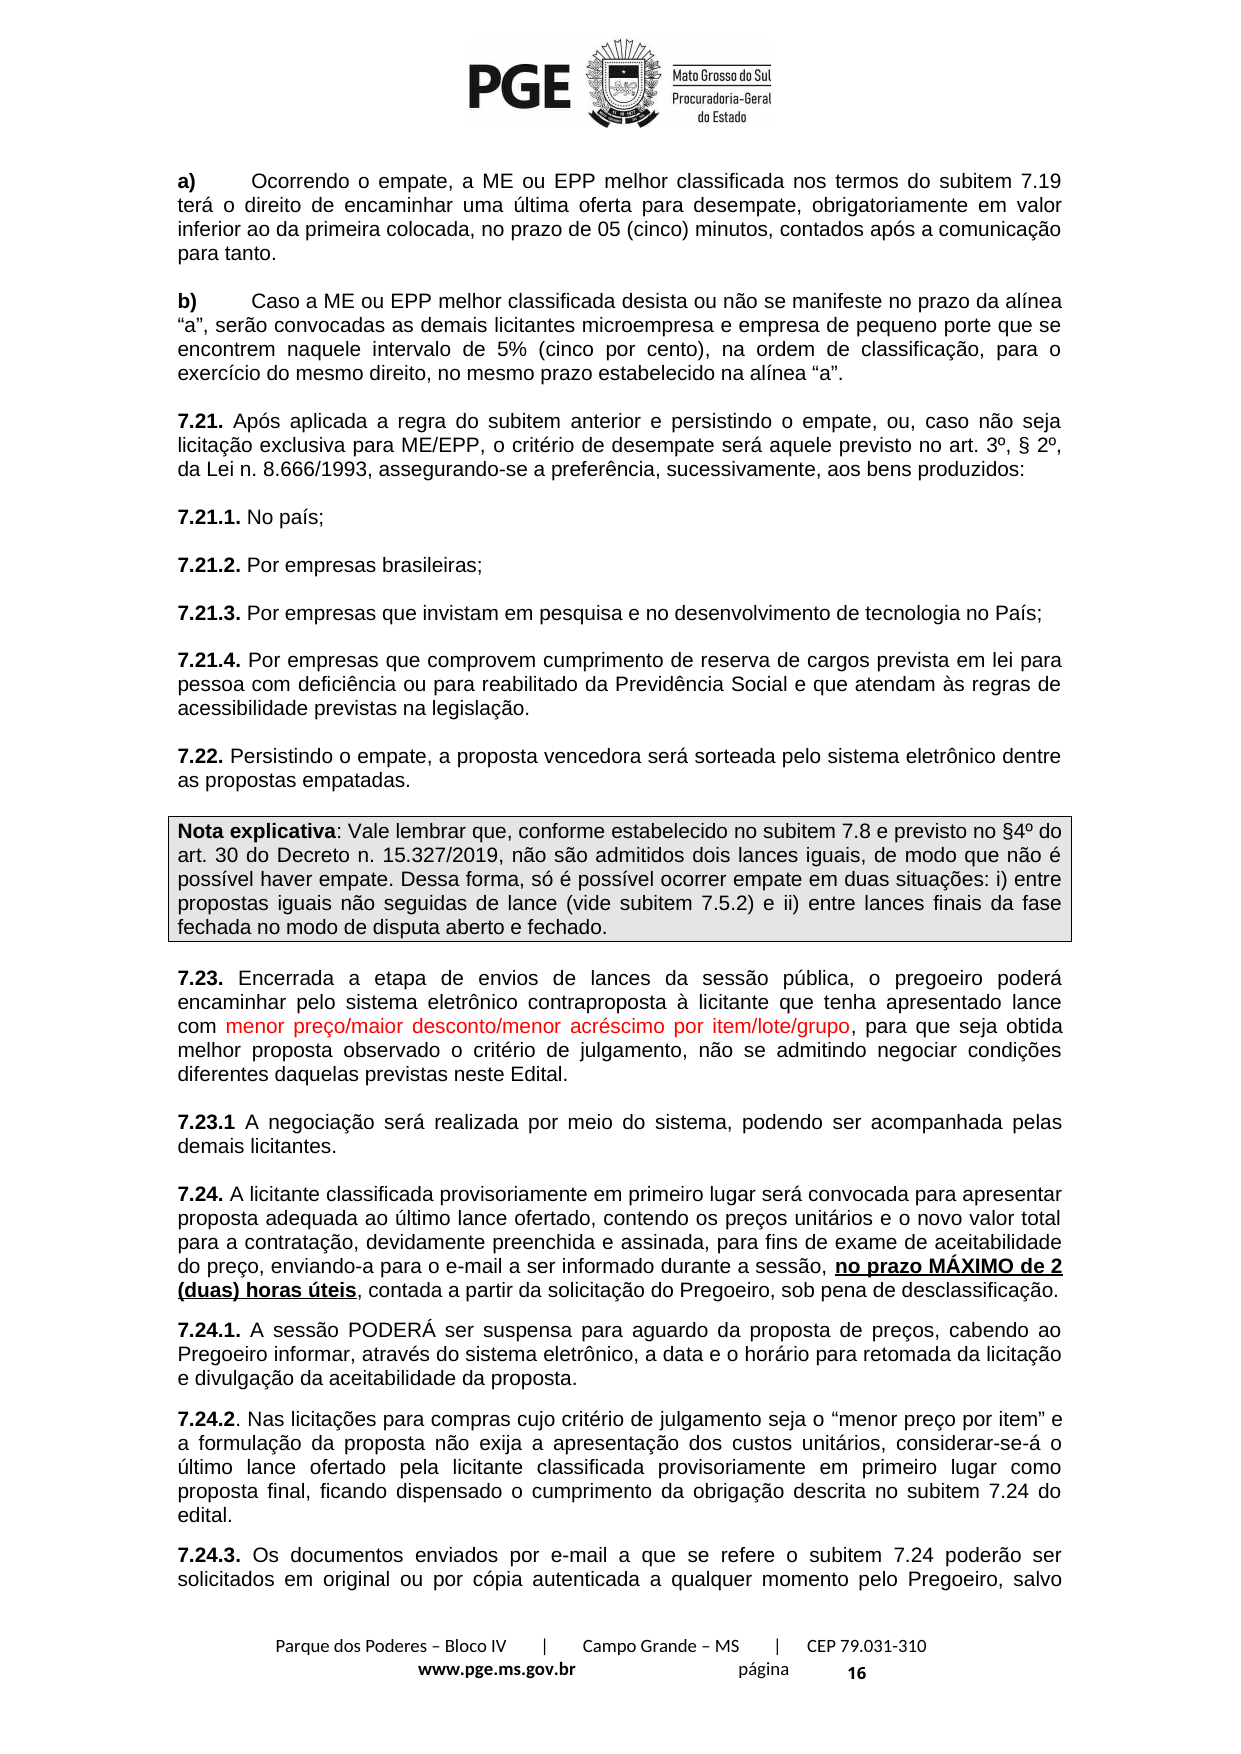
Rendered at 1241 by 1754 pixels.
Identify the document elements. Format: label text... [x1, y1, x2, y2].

text 7.21.1. No país; [177, 504, 1063, 528]
list Caso a ME ou EPP melhor classificada desista ou não se manifeste no prazo da alínea “a”, serão convocadas as demais licitantes microempresa e empresa de pequeno porte que se encontrem naquele intervalo de 5% (cinco por cento), na ordem de classificação, para o exercício do mesmo direito, no mesmo prazo estabelecido na alínea “a”. [177, 289, 1063, 385]
text 7.24. A licitante classificada provisoriamente em primeiro lugar será convocada para apresentar proposta adequada ao último lance ofertado, contendo os preços unitários e o novo valor total para a contratação, devidamente preenchida e assinada, para fins de exame de aceitabilidade do preço, enviando-a para o e-mail a ser informado durante a sessão, no prazo MÁXIMO de 2 (duas) horas úteis, contada a partir da solicitação do Pregoeiro, sob pena de desclassificação. [177, 1182, 1063, 1301]
picture [469, 38, 772, 128]
list Ocorrendo o empate, a ME ou EPP melhor classificada nos termos do subitem 7.19 terá o direito de encaminhar uma última oferta para desempate, obrigatoriamente em valor inferior ao da primeira colocada, no prazo de 05 (cinco) minutos, contados após a comunicação para tanto. [177, 169, 1063, 265]
text 7.23.1 A negociação será realizada por meio do sistema, podendo ser acompanhada pelas demais licitantes. [177, 1110, 1063, 1158]
text 7.21.4. Por empresas que comprovem cumprimento de reserva de cargos prevista em lei para pessoa com deficiência ou para reabilitado da Previdência Social e que atendam às regras de acessibilidade previstas na legislação. [177, 648, 1063, 720]
text 7.21.2. Por empresas brasileiras; [177, 552, 1063, 576]
text 7.24.2. Nas licitações para compras cujo critério de julgamento seja o “menor preço por item” e a formulação da proposta não exija a apresentação dos custos unitários, considerar-se-á o último lance ofertado pela licitante classificada provisoriamente em primeiro lugar como proposta final, ficando dispensado o cumprimento da obrigação descrita no subitem 7.24 do edital. [177, 1407, 1063, 1526]
text 7.23. Encerrada a etapa de envios de lances da sessão pública, o pregoeiro poderá encaminhar pelo sistema eletrônico contraproposta à licitante que tenha apresentado lance com menor preço/maior desconto/menor acréscimo por item/lote/grupo, para que seja obtida melhor proposta observado o critério de julgamento, não se admitindo negociar condições diferentes daquelas previstas neste Edital. [177, 966, 1063, 1086]
text 7.22. Persistindo o empate, a proposta vencedora será sorteada pelo sistema eletrônico dentre as propostas empatadas. [177, 744, 1063, 792]
text Nota explicativa: Vale lembrar que, conforme estabelecido no subitem 7.8 e previsto no §4º do art. 30 do Decreto n. 15.327/2019, não são admitidos dois lances iguais, de modo que não é possível haver empate. Dessa forma, só é possível ocorrer empate em duas situações: i) entre propostas iguais não seguidas de lance (vide subitem 7.5.2) e ii) entre lances finais da fase fechada no modo de disputa aberto e fechado. [169, 817, 1071, 941]
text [177, 1543, 1063, 1591]
text 7.24.1. A sessão PODERÁ ser suspensa para aguardo da proposta de preços, cabendo ao Pregoeiro informar, através do sistema eletrônico, a data e o horário para retomada da licitação e divulgação da aceitabilidade da proposta. [177, 1318, 1063, 1390]
text 7.21.3. Por empresas que invistam em pesquisa e no desenvolvimento de tecnologia no País; [177, 600, 1063, 624]
text 7.21. Após aplicada a regra do subitem anterior e persistindo o empate, ou, caso não seja licitação exclusiva para ME/EPP, o critério de desempate será aquele previsto no art. 3º, § 2º, da Lei n. 8.666/1993, assegurando-se a preferência, sucessivamente, aos bens produzidos: [177, 409, 1063, 481]
